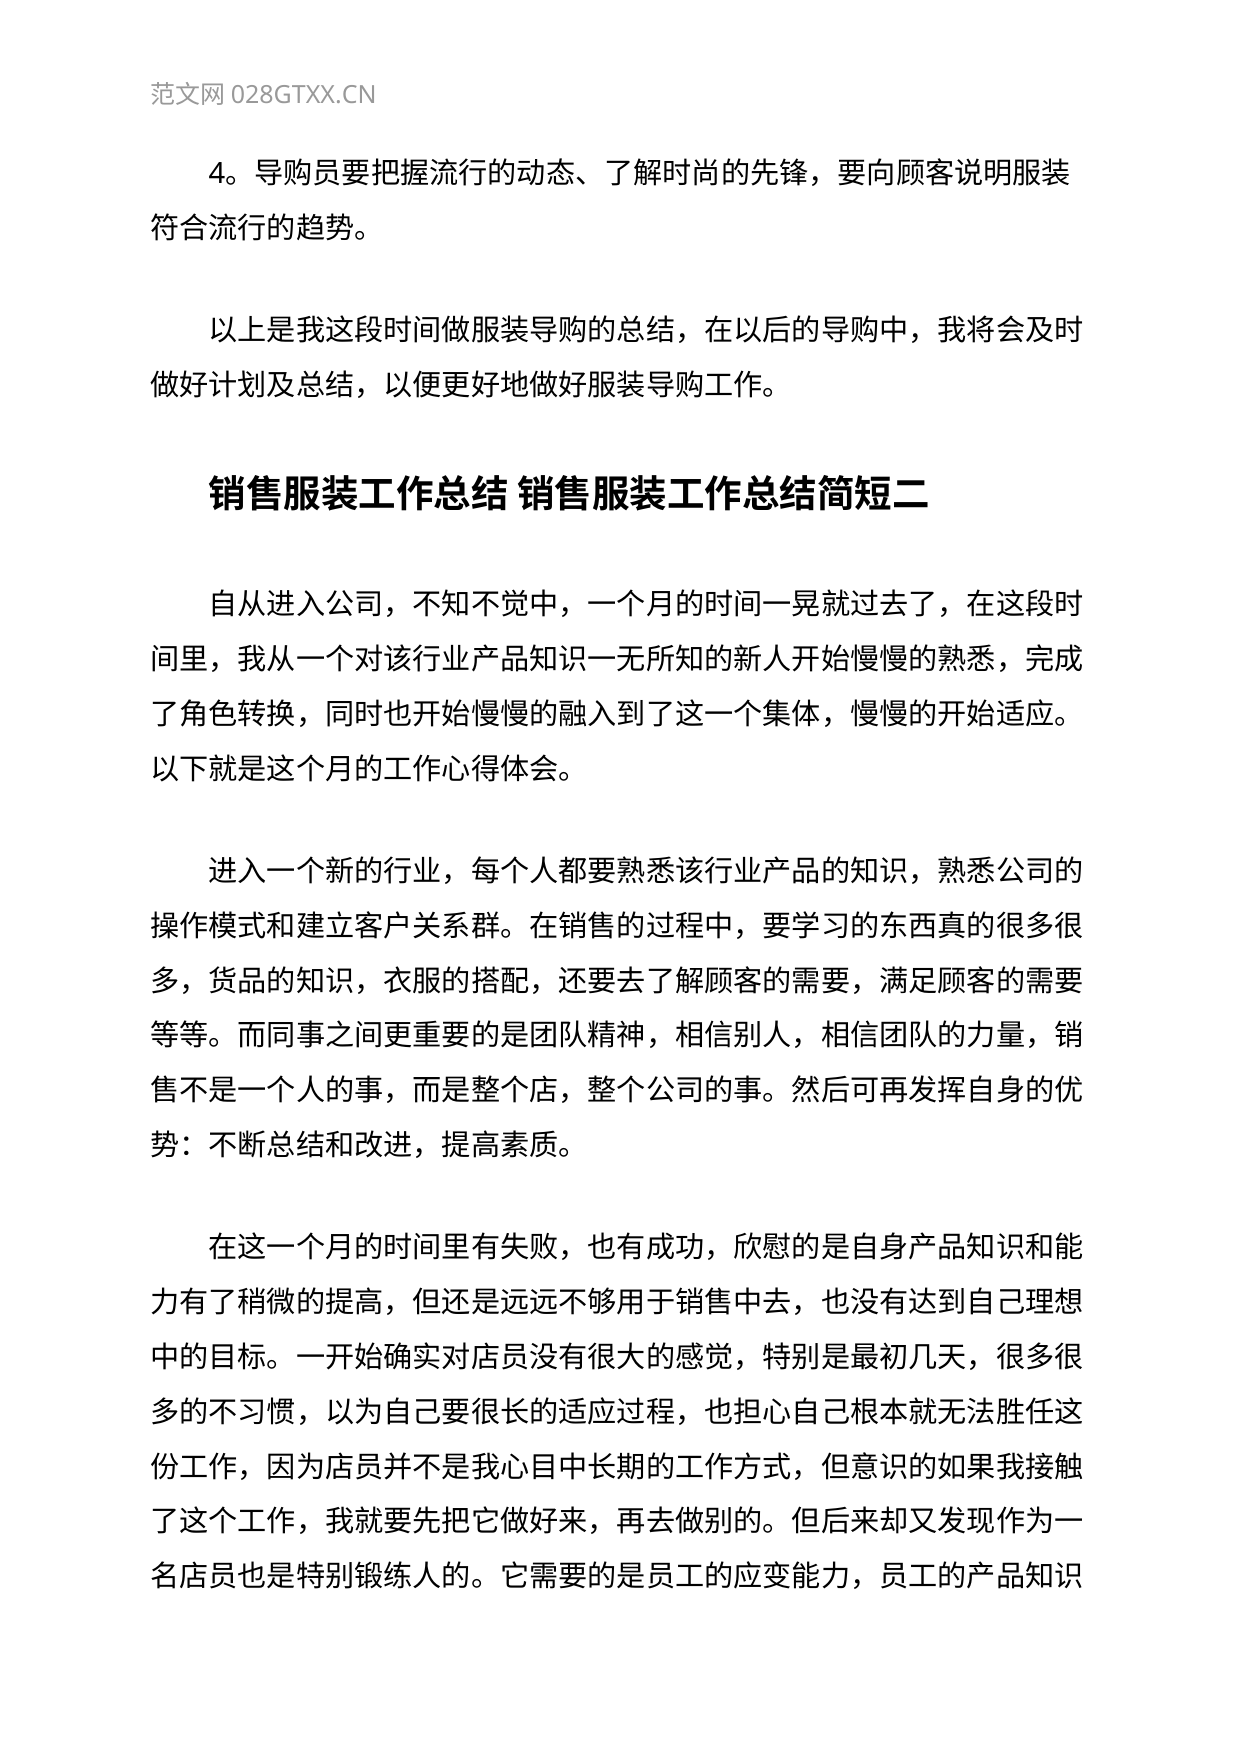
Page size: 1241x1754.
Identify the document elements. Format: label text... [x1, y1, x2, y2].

text 自从进入公司，不知不觉中，一个月的时间一晃就过去了，在这段时间里，我从一个对该行业产品知识一无所知的新人开始慢慢的熟悉，完成了角色转换，同时也开始慢慢的融入到了这一个集体，慢慢的开始适应。以下就是这个月的工作心得体会。 [150, 581, 1090, 788]
text 进入一个新的行业，每个人都要熟悉该行业产品的知识，熟悉公司的操作模式和建立客户关系群。在销售的过程中，要学习的东西真的很多很多，货品的知识，衣服的搭配，还要去了解顾客的需要，满足顾客的需要等等。而同事之间更重要的是团队精神，相信别人，相信团队的力量，销售不是一个人的事，而是整个店，整个公司的事。然后可再发挥自身的优势：不断总结和改进，提高素质。 [150, 847, 1090, 1164]
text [150, 1223, 1090, 1595]
text 4。导购员要把握流行的动态、了解时尚的先锋，要向顾客说明服装符合流行的趋势。 [150, 150, 1090, 247]
text 销售服装工作总结 销售服装工作总结简短二 [150, 463, 1090, 518]
text 以上是我这段时间做服装导购的总结，在以后的导购中，我将会及时做好计划及总结，以便更好地做好服装导购工作。 [150, 307, 1090, 404]
